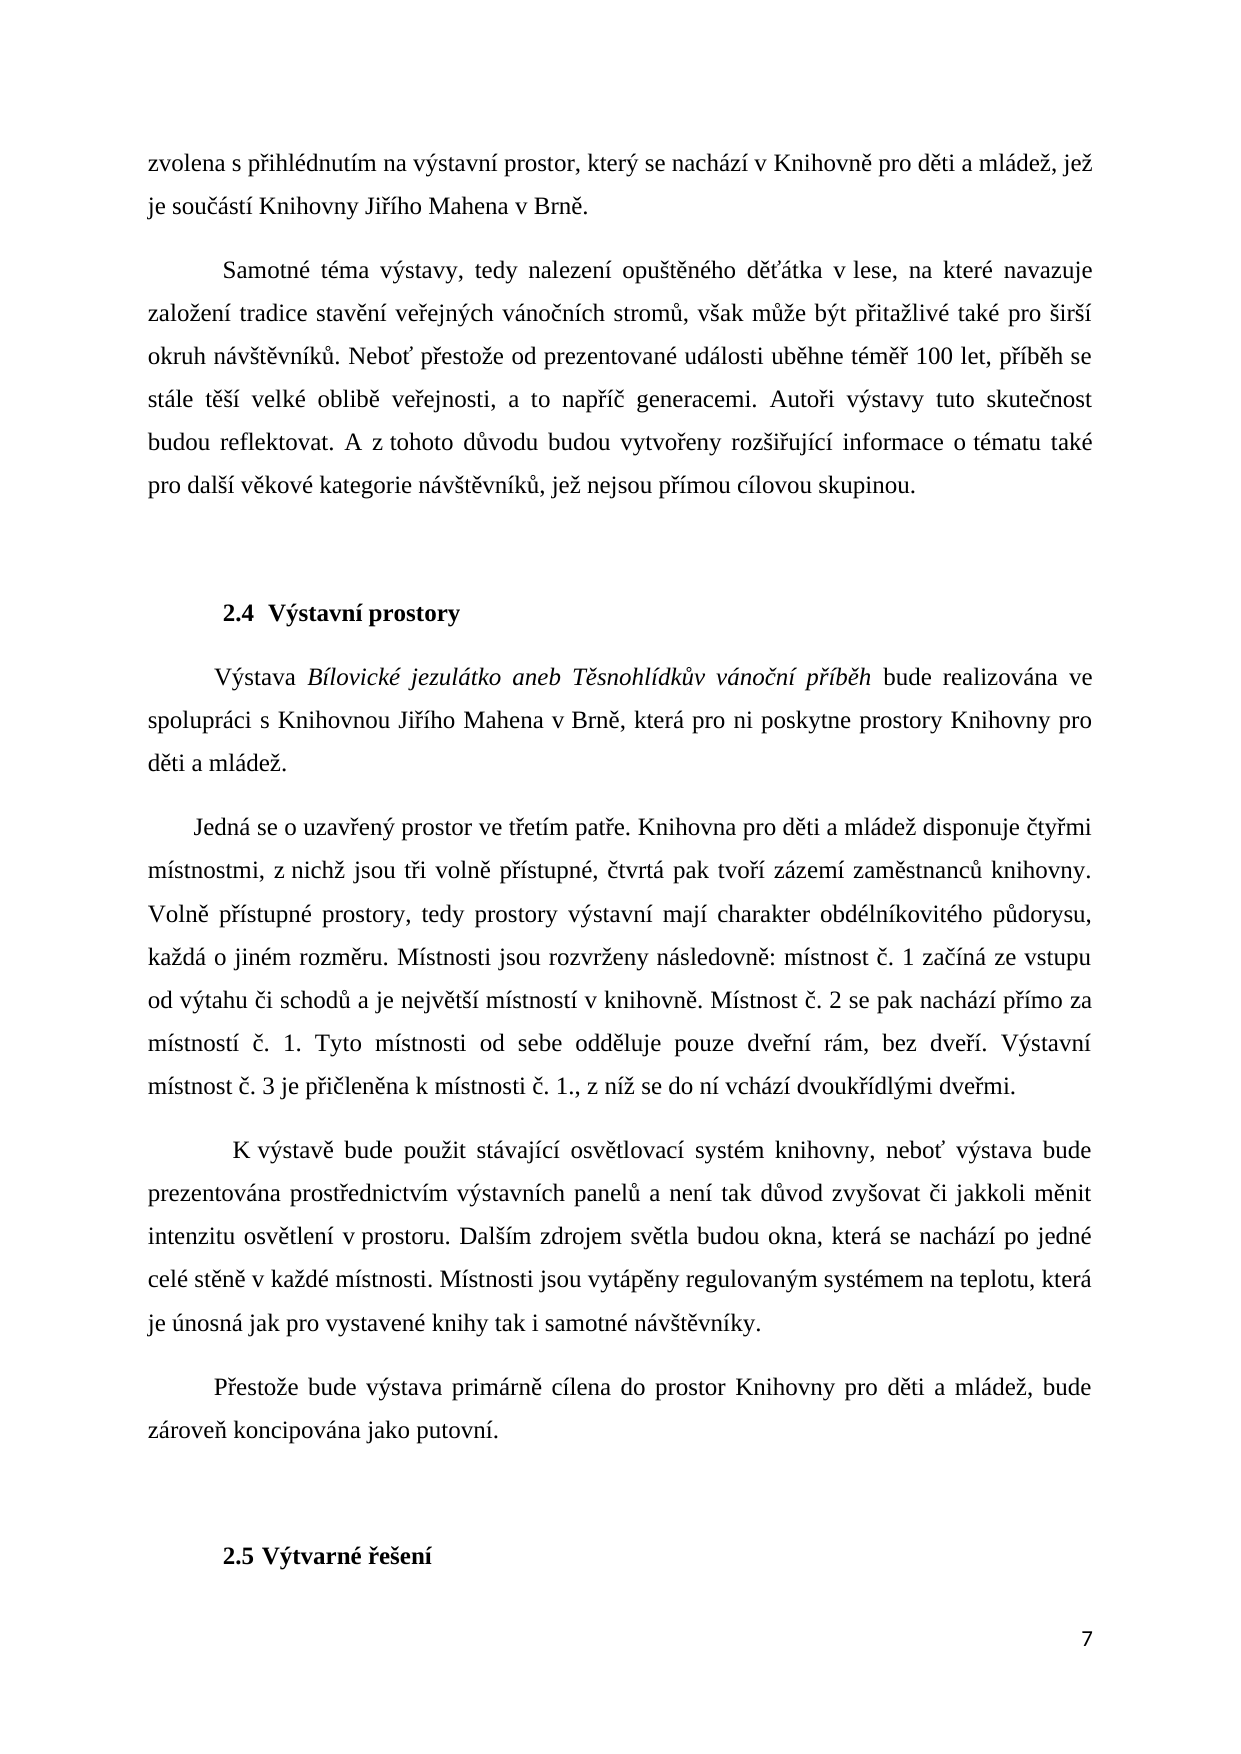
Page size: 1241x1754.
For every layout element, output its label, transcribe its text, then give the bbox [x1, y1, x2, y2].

text Výstava Bílovické jezulátko aneb Těsnohlídkův vánoční příběh bude realizována ve spolupráci s Knihovnou Jiřího Mahena v Brně, která pro ni poskytne prostory Knihovny pro děti a mládež. [148, 662, 1093, 777]
text Přestože bude výstava primárně cílena do prostor Knihovny pro děti a mládež, bude zároveň koncipována jako putovní. [148, 1372, 1093, 1443]
text Samotné téma výstavy, tedy nalezení opuštěného děťátka v lese, na které navazuje založení tradice stavění veřejných vánočních stromů, však může být přitažlivé také pro širší okruh návštěvníků. Neboť přestože od prezentované události uběhne téměř 100 let, příběh se stále těší velké oblibě veřejnosti, a to napříč generacemi. Autoři výstavy tuto skutečnost budou reflektovat. A z tohoto důvodu budou vytvořeny rozšiřující informace o tématu také pro další věkové kategorie návštěvníků, jež nejsou přímou cílovou skupinou. [148, 255, 1093, 499]
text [148, 148, 1093, 219]
list Výtvarné řešení [223, 1541, 1093, 1570]
text K výstavě bude použit stávající osvětlovací systém knihovny, neboť výstava bude prezentována prostřednictvím výstavních panelů a není tak důvod zvyšovat či jakkoli měnit intenzitu osvětlení v prostoru. Dalším zdrojem světla budou okna, která se nachází po jedné celé stěně v každé místnosti. Místnosti jsou vytápěny regulovaným systémem na teplotu, která je únosná jak pro vystavené knihy tak i samotné návštěvníky. [148, 1135, 1093, 1336]
list Výstavní prostory [223, 598, 1093, 627]
text Jedná se o uzavřený prostor ve třetím patře. Knihovna pro děti a mládež disponuje čtyřmi místnostmi, z nichž jsou tři volně přístupné, čtvrtá pak tvoří zázemí zaměstnanců knihovny. Volně přístupné prostory, tedy prostory výstavní mají charakter obdélníkovitého půdorysu, každá o jiném rozměru. Místnosti jsou rozvrženy následovně: místnost č. 1 začíná ze vstupu od výtahu či schodů a je největší místností v knihovně. Místnost č. 2 se pak nachází přímo za místností č. 1. Tyto místnosti od sebe odděluje pouze dveřní rám, bez dveří. Výstavní místnost č. 3 je přičleněna k místnosti č. 1., z níž se do ní vchází dvoukřídlými dveřmi. [148, 812, 1093, 1100]
